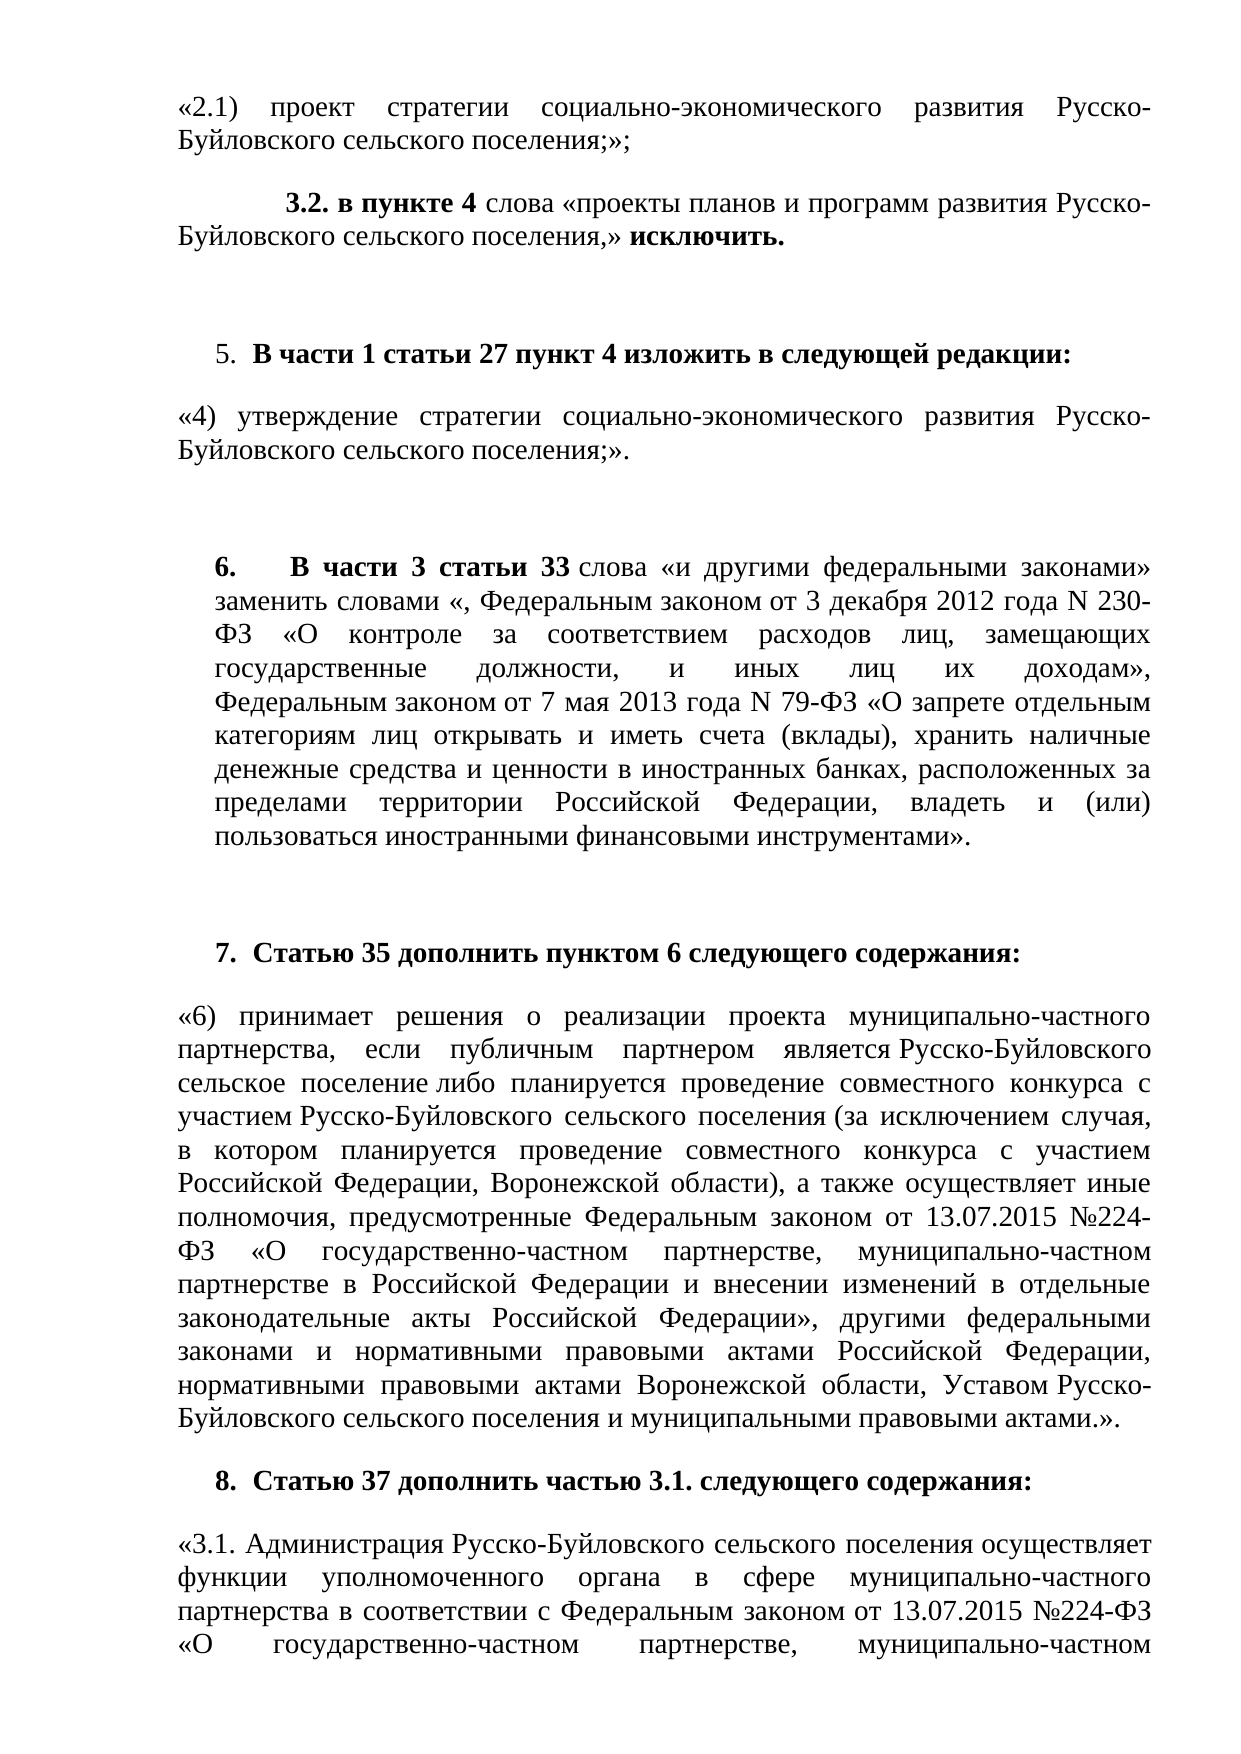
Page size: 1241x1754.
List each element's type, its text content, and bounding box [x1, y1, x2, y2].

text «4) утверждение стратегии социально-экономического развития Русско-Буйловского сельского поселения;». [177, 398, 1152, 466]
text «2.1) проект стратегии социально-экономического развития Русско-Буйловского сельского поселения;»; [177, 89, 1152, 156]
list Статью 35 дополнить пунктом 6 следующего содержания: [215, 935, 1152, 969]
text «6) принимает решения о реализации проекта муниципально-частного партнерства, если публичным партнером является Русско-Буйловского сельское поселение либо планируется проведение совместного конкурса с участием Русско-Буйловского сельского поселения (за исключением случая, в котором планируется проведение совместного конкурса с участием Российской Федерации, Воронежской области), а также осуществляет иные полномочия, предусмотренные Федеральным законом от 13.07.2015 №224-ФЗ «О государственно-частном партнерстве, муниципально-частном партнерстве в Российской Федерации и внесении изменений в отдельные законодательные акты Российской Федерации», другими федеральными законами и нормативными правовыми актами Российской Федерации, нормативными правовыми актами Воронежской области, Уставом Русско-Буйловского сельского поселения и муниципальными правовыми актами.». [177, 998, 1152, 1434]
list Статью 37 дополнить частью 3.1. следующего содержания: [215, 1463, 1152, 1497]
list В части 1 статьи 27 пункт 4 изложить в следующей редакции: [215, 336, 1152, 369]
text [177, 1526, 1152, 1660]
text 6. В части 3 статьи 33 слова «и другими федеральными законами» заменить словами «, Федеральным законом от 3 декабря 2012 года N 230-ФЗ «О контроле за соответствием расходов лиц, замещающих государственные должности, и иных лиц их доходам», Федеральным законом от 7 мая 2013 года N 79-ФЗ «О запрете отдельным категориям лиц открывать и иметь счета (вклады), хранить наличные денежные средства и ценности в иностранных банках, расположенных за пределами территории Российской Федерации, владеть и (или) пользоваться иностранными финансовыми инструментами». [214, 549, 1152, 851]
text 3.2. в пункте 4 слова «проекты планов и программ развития Русско-Буйловского сельского поселения,» исключить. [177, 185, 1152, 252]
